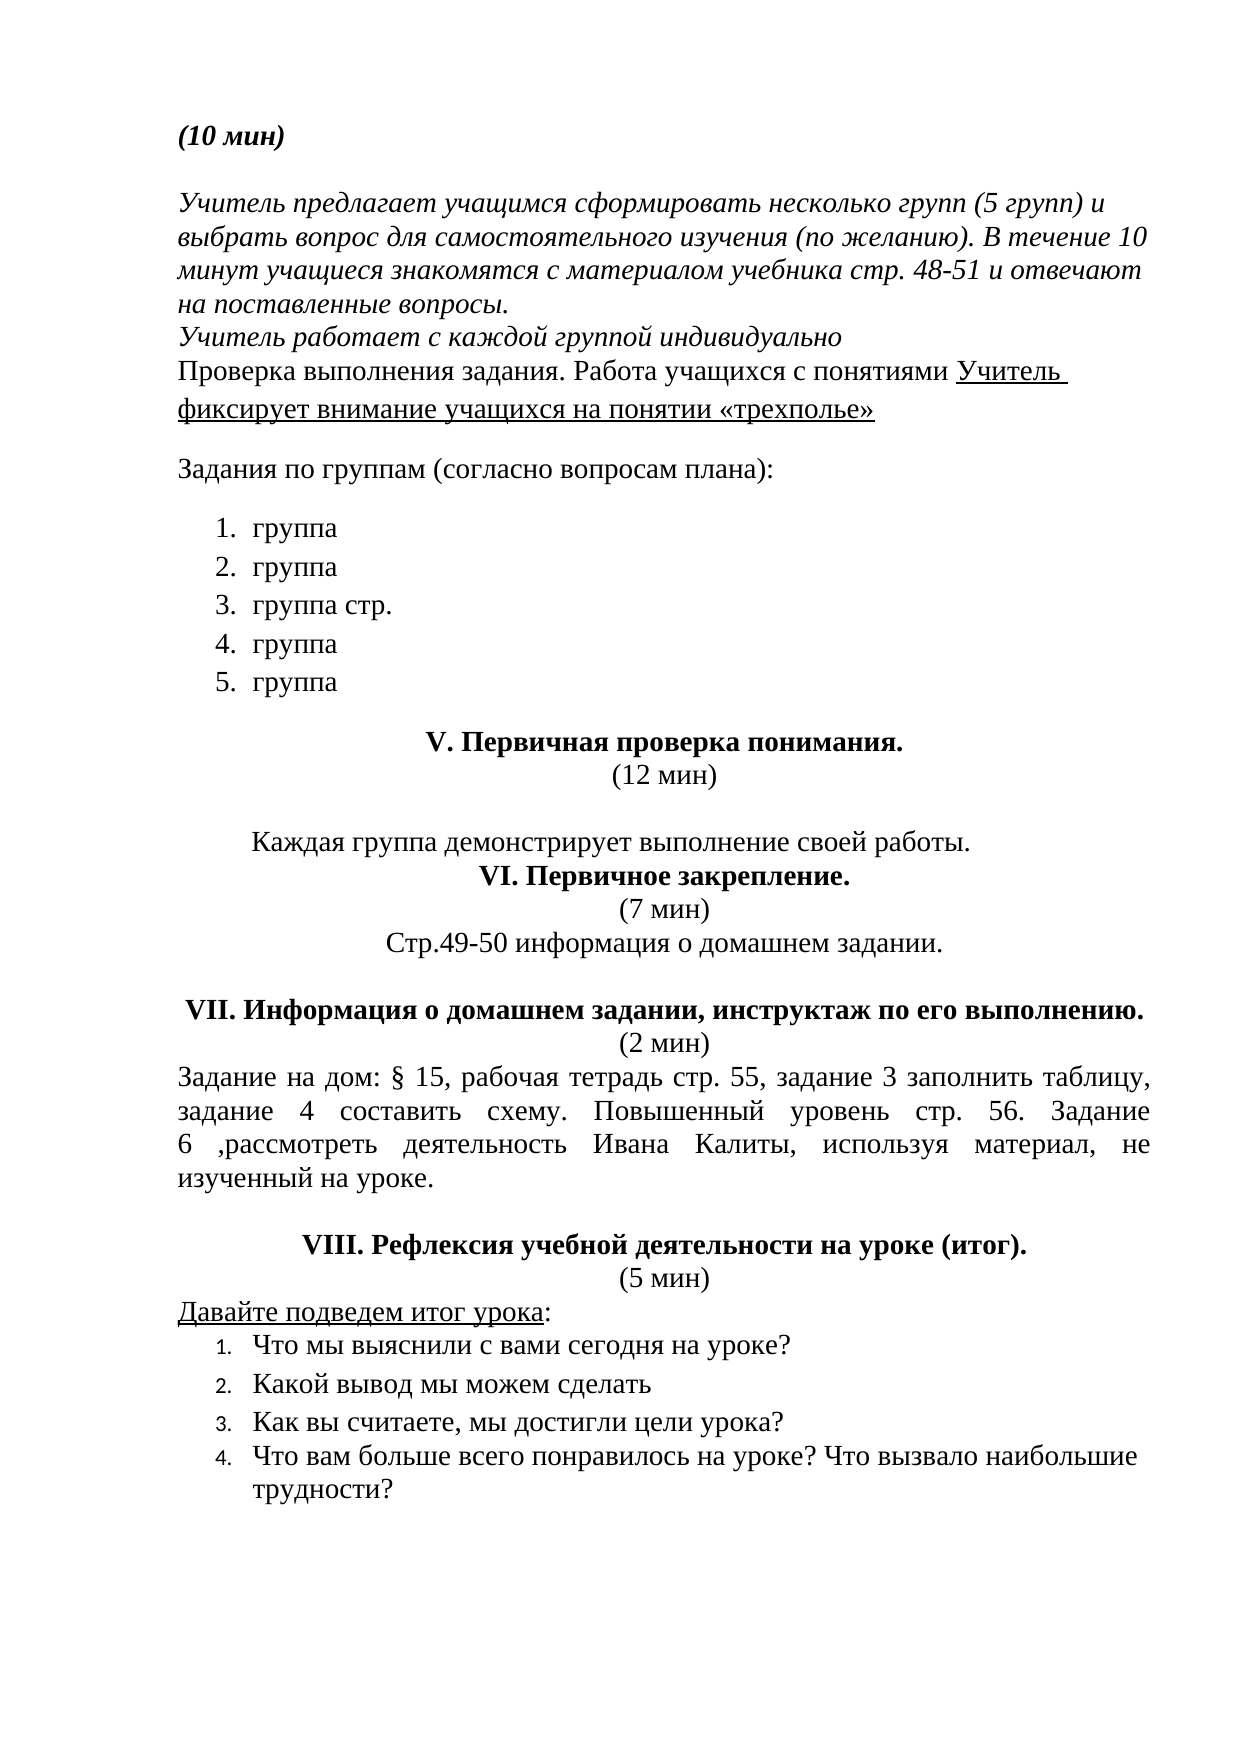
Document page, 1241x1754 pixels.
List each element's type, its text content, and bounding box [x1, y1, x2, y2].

list Что вам больше всего понравилось на уроке? Что вызвало наибольшие трудности? [215, 1438, 1152, 1505]
text VIII. Рефлексия учебной деятельности на уроке (итог). [177, 1227, 1152, 1260]
text Каждая группа демонстрирует выполнение своей работы. [177, 824, 1152, 858]
text (10 мин) [177, 118, 1152, 152]
text VII. Информация о домашнем задании, инструктаж по его выполнению. [177, 992, 1152, 1026]
text Учитель работает с каждой группой индивидуально [177, 319, 1152, 353]
text Проверка выполнения задания. Работа учащихся с понятиями Учитель фиксирует внимание учащихся на понятии «трехполье» [177, 353, 1152, 425]
text (7 мин) [177, 891, 1152, 925]
list группа [215, 510, 1152, 544]
text Стр.49-50 информация о домашнем задании. [177, 925, 1152, 958]
text VI. Первичное закрепление. [177, 858, 1152, 891]
list Какой вывод мы можем сделать [215, 1366, 1152, 1399]
text (5 мин) [177, 1260, 1152, 1294]
text Задание на дом: § 15, рабочая тетрадь стр. 55, задание 3 заполнить таблицу, задание 4 составить схему. Повышенный уровень стр. 56. Задание 6 ,рассмотреть деятельность Ивана Калиты, используя материал, не изученный на уроке. [177, 1059, 1152, 1193]
list Как вы считаете, мы достигли цели урока? [215, 1404, 1152, 1438]
text Учитель предлагает учащимся сформировать несколько групп (5 групп) и выбрать вопрос для самостоятельного изучения (по желанию). В течение 10 минут учащиеся знакомятся с материалом учебника стр. 48-51 и отвечают на поставленные вопросы. [177, 185, 1152, 319]
text (12 мин) [177, 757, 1152, 791]
text V. Первичная проверка понимания. [177, 724, 1152, 757]
list группа [215, 626, 1152, 659]
list группа стр. [215, 587, 1152, 621]
list группа [215, 664, 1152, 698]
text Задания по группам (согласно вопросам плана): [177, 451, 1152, 484]
text (2 мин) [177, 1026, 1152, 1059]
list Что мы выяснили с вами сегодня на уроке? [215, 1327, 1152, 1361]
list группа [215, 549, 1152, 582]
text Давайте подведем итог урока: [177, 1294, 1152, 1327]
